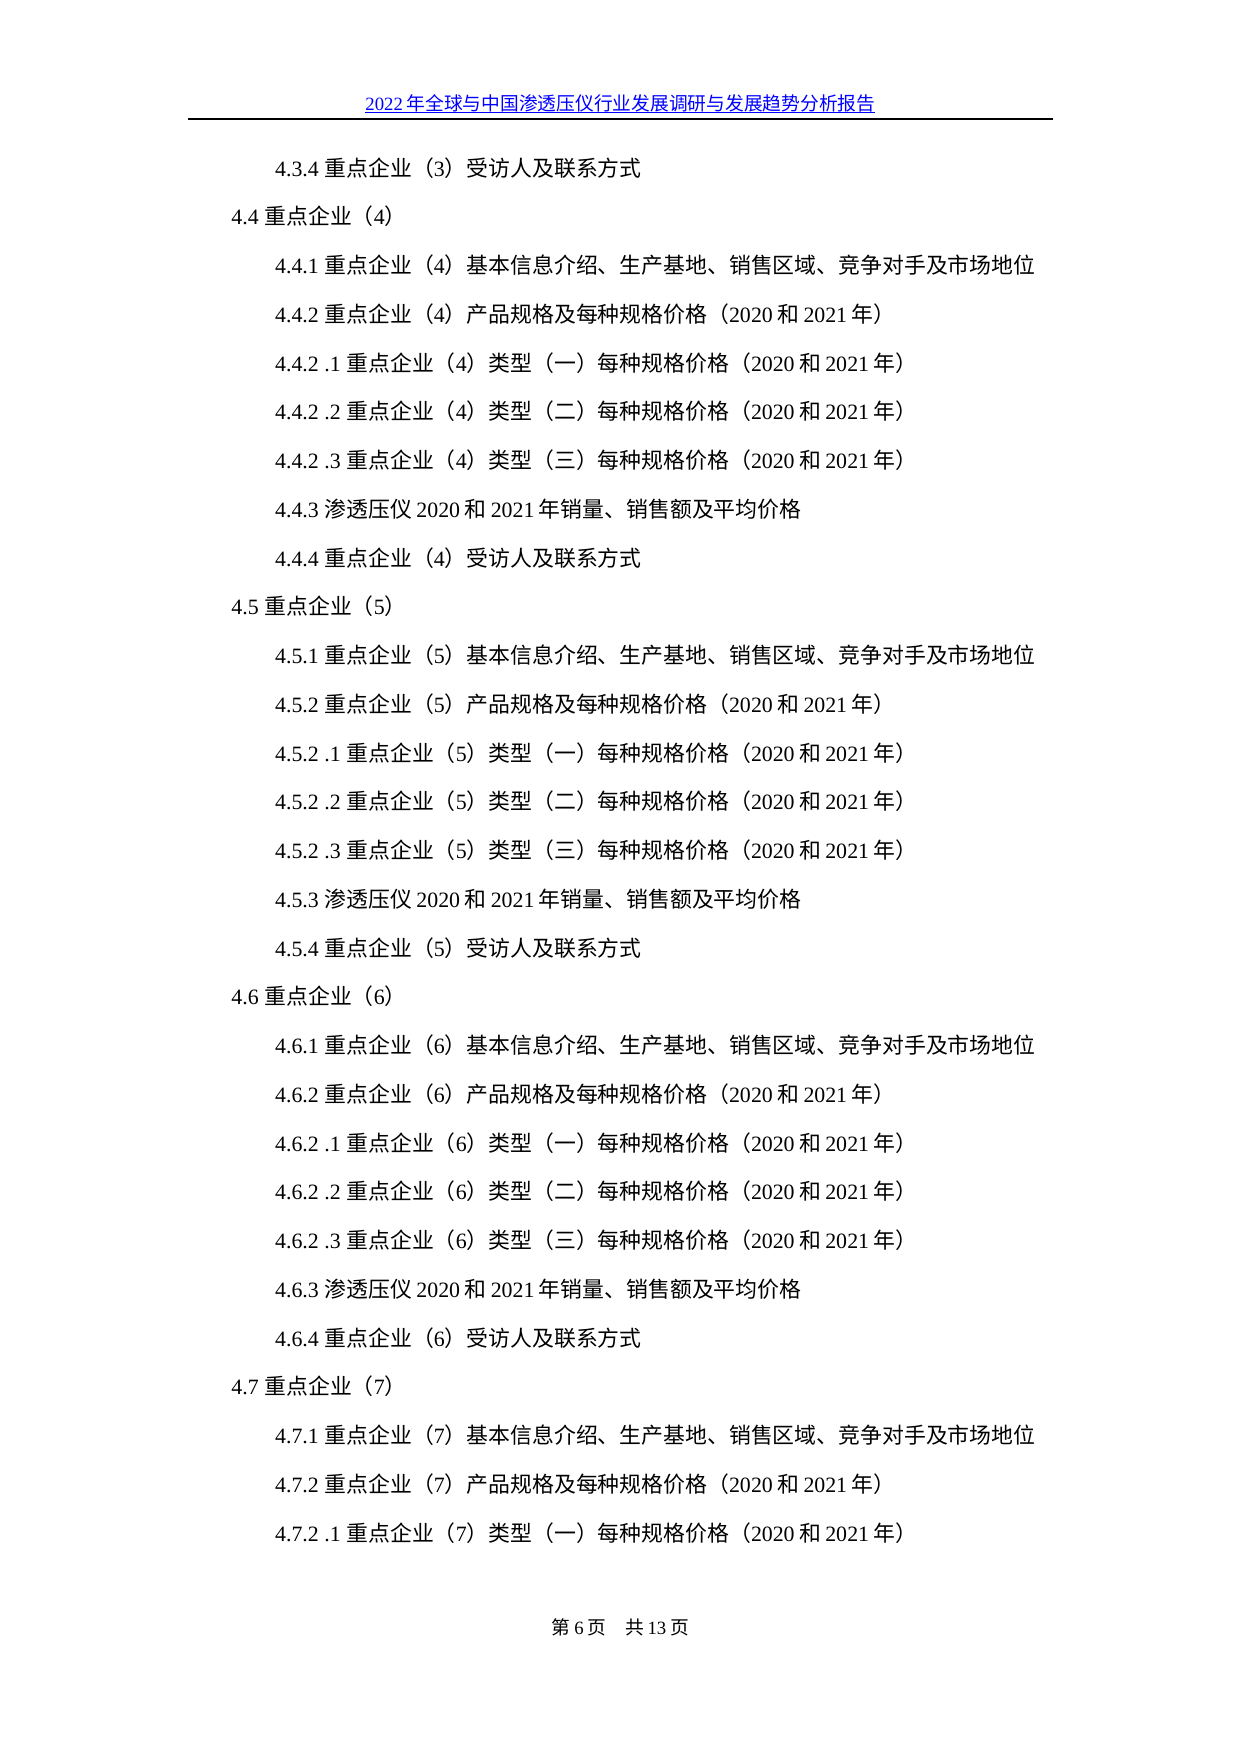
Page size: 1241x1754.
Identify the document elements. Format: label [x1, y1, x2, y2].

text [187, 150, 1053, 1548]
